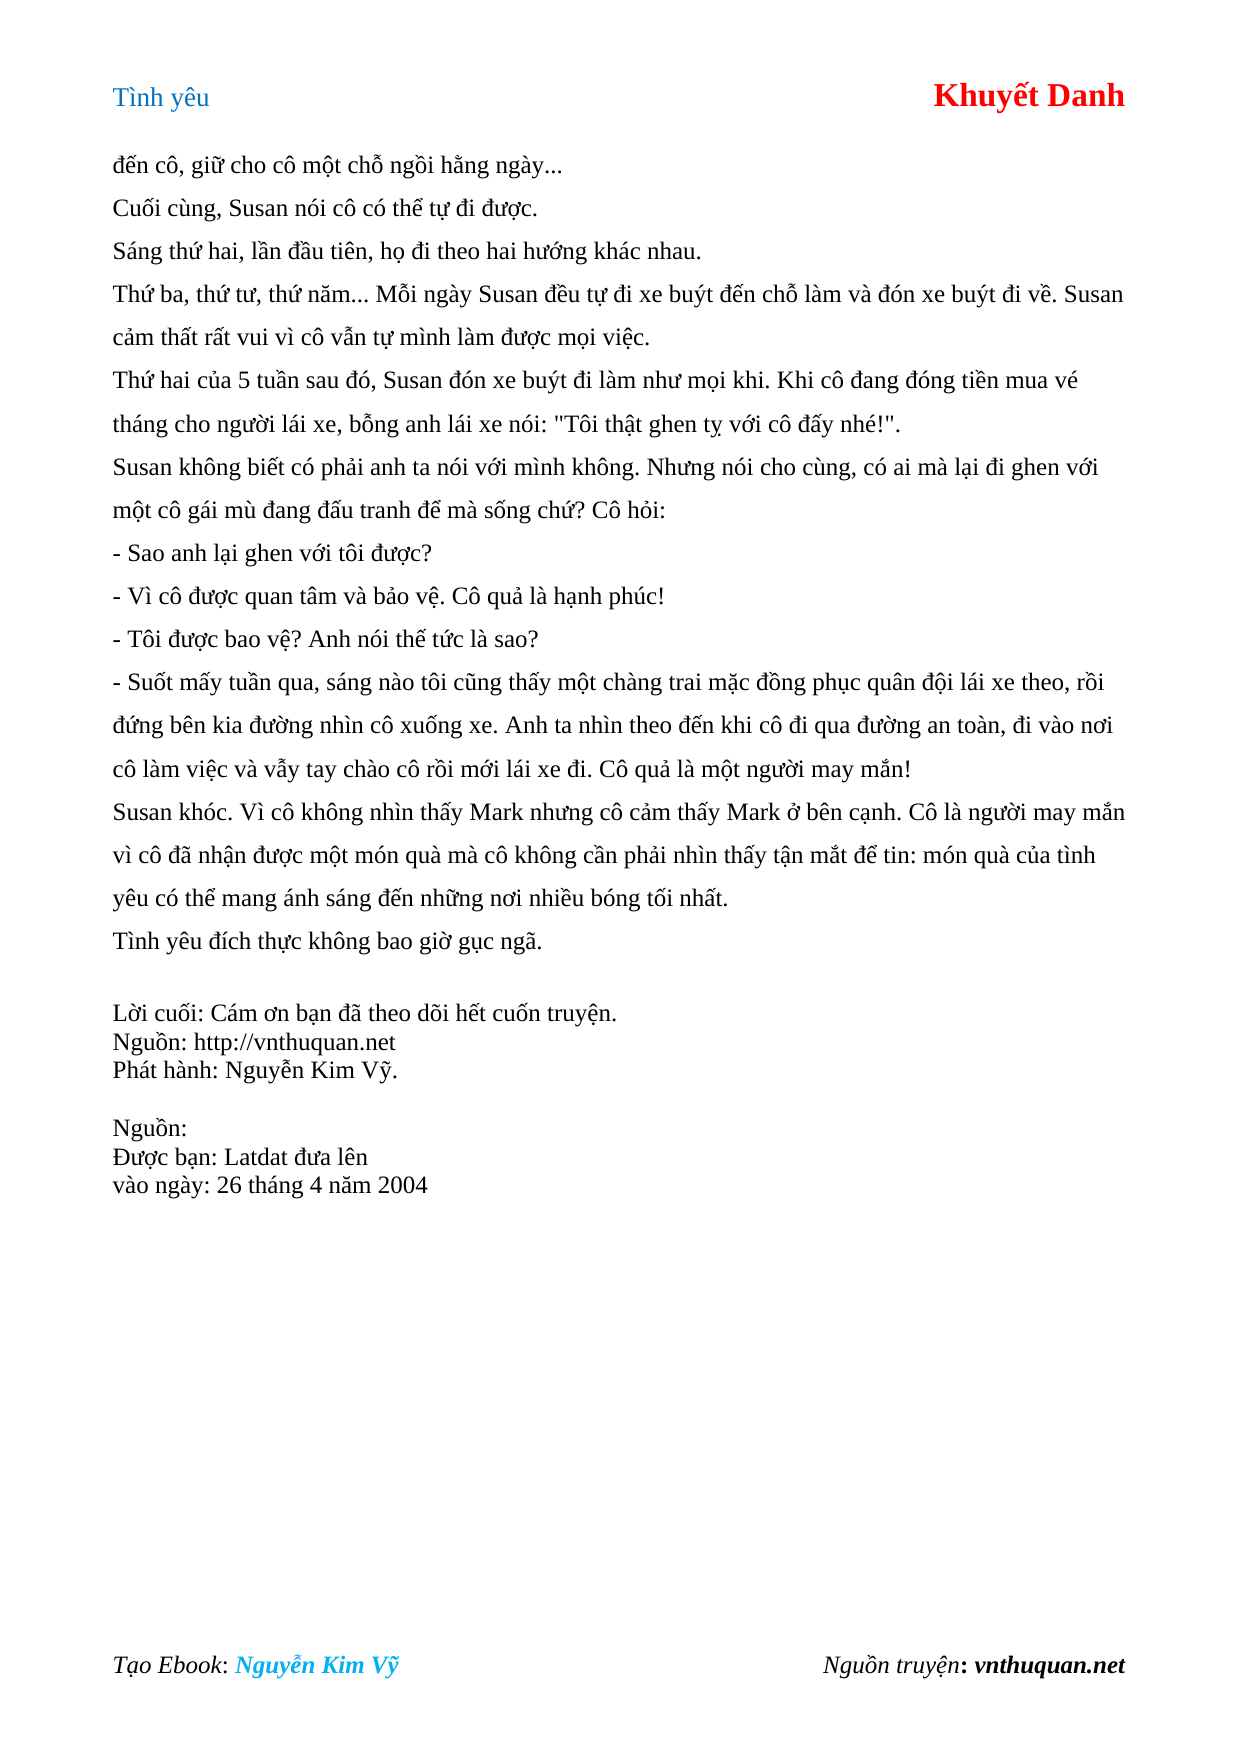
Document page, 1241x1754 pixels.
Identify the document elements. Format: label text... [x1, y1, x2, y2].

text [112, 150, 1128, 955]
text Lời cuối: Cám ơn bạn đã theo dõi hết cuốn truyện. Nguồn: http://vnthuquan.net Phát hành: Nguyễn Kim Vỹ. Nguồn: Được bạn: Latdat đưa lên vào ngày: 26 tháng 4 năm 2004 [112, 969, 1128, 1199]
